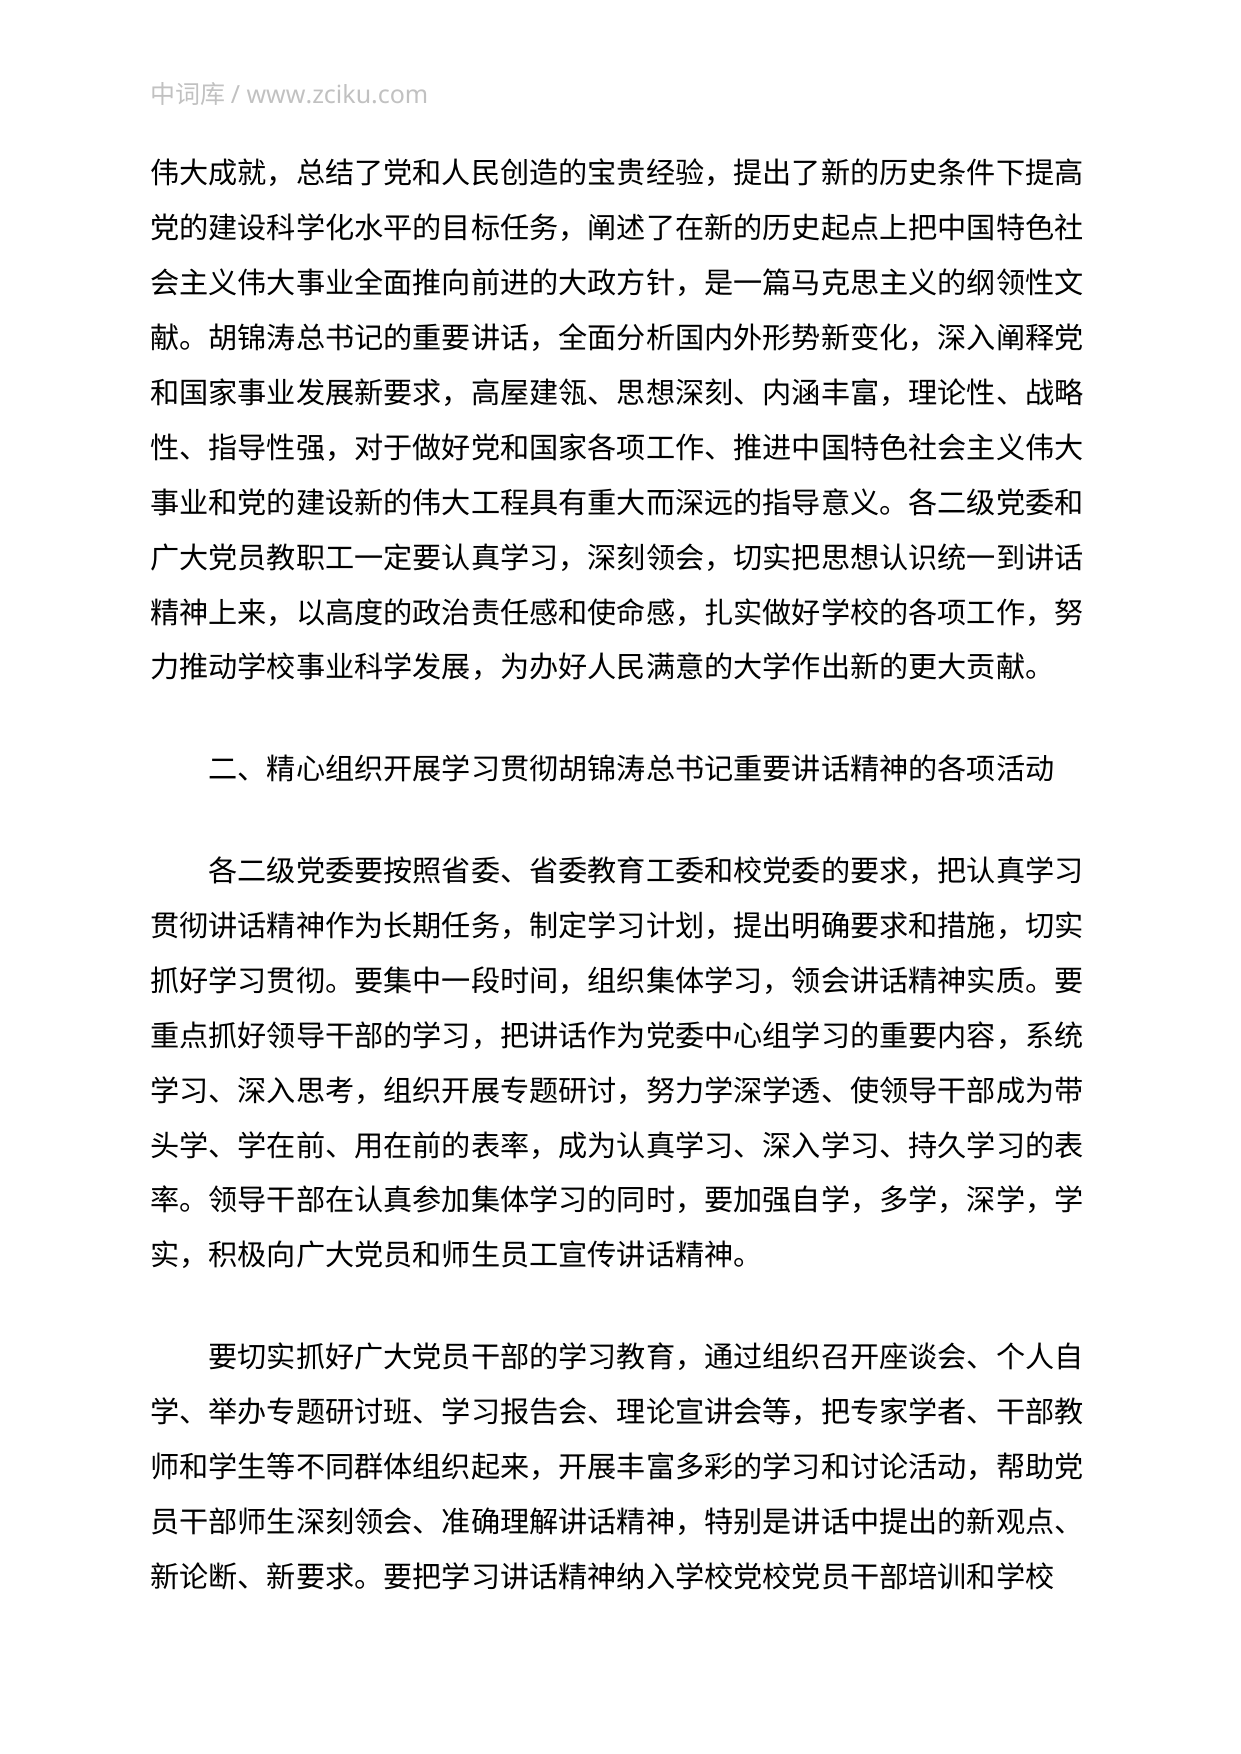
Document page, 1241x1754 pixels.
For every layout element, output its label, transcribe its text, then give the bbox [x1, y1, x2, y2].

text 各二级党委要按照省委、省委教育工委和校党委的要求，把认真学习贯彻讲话精神作为长期任务，制定学习计划，提出明确要求和措施，切实抓好学习贯彻。要集中一段时间，组织集体学习，领会讲话精神实质。要重点抓好领导干部的学习，把讲话作为党委中心组学习的重要内容，系统学习、深入思考，组织开展专题研讨，努力学深学透、使领导干部成为带头学、学在前、用在前的表率，成为认真学习、深入学习、持久学习的表率。领导干部在认真参加集体学习的同时，要加强自学，多学，深学，学实，积极向广大党员和师生员工宣传讲话精神。 [150, 848, 1090, 1274]
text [150, 1334, 1090, 1596]
text 二、精心组织开展学习贯彻胡锦涛总书记重要讲话精神的各项活动 [150, 746, 1090, 788]
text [150, 150, 1090, 686]
